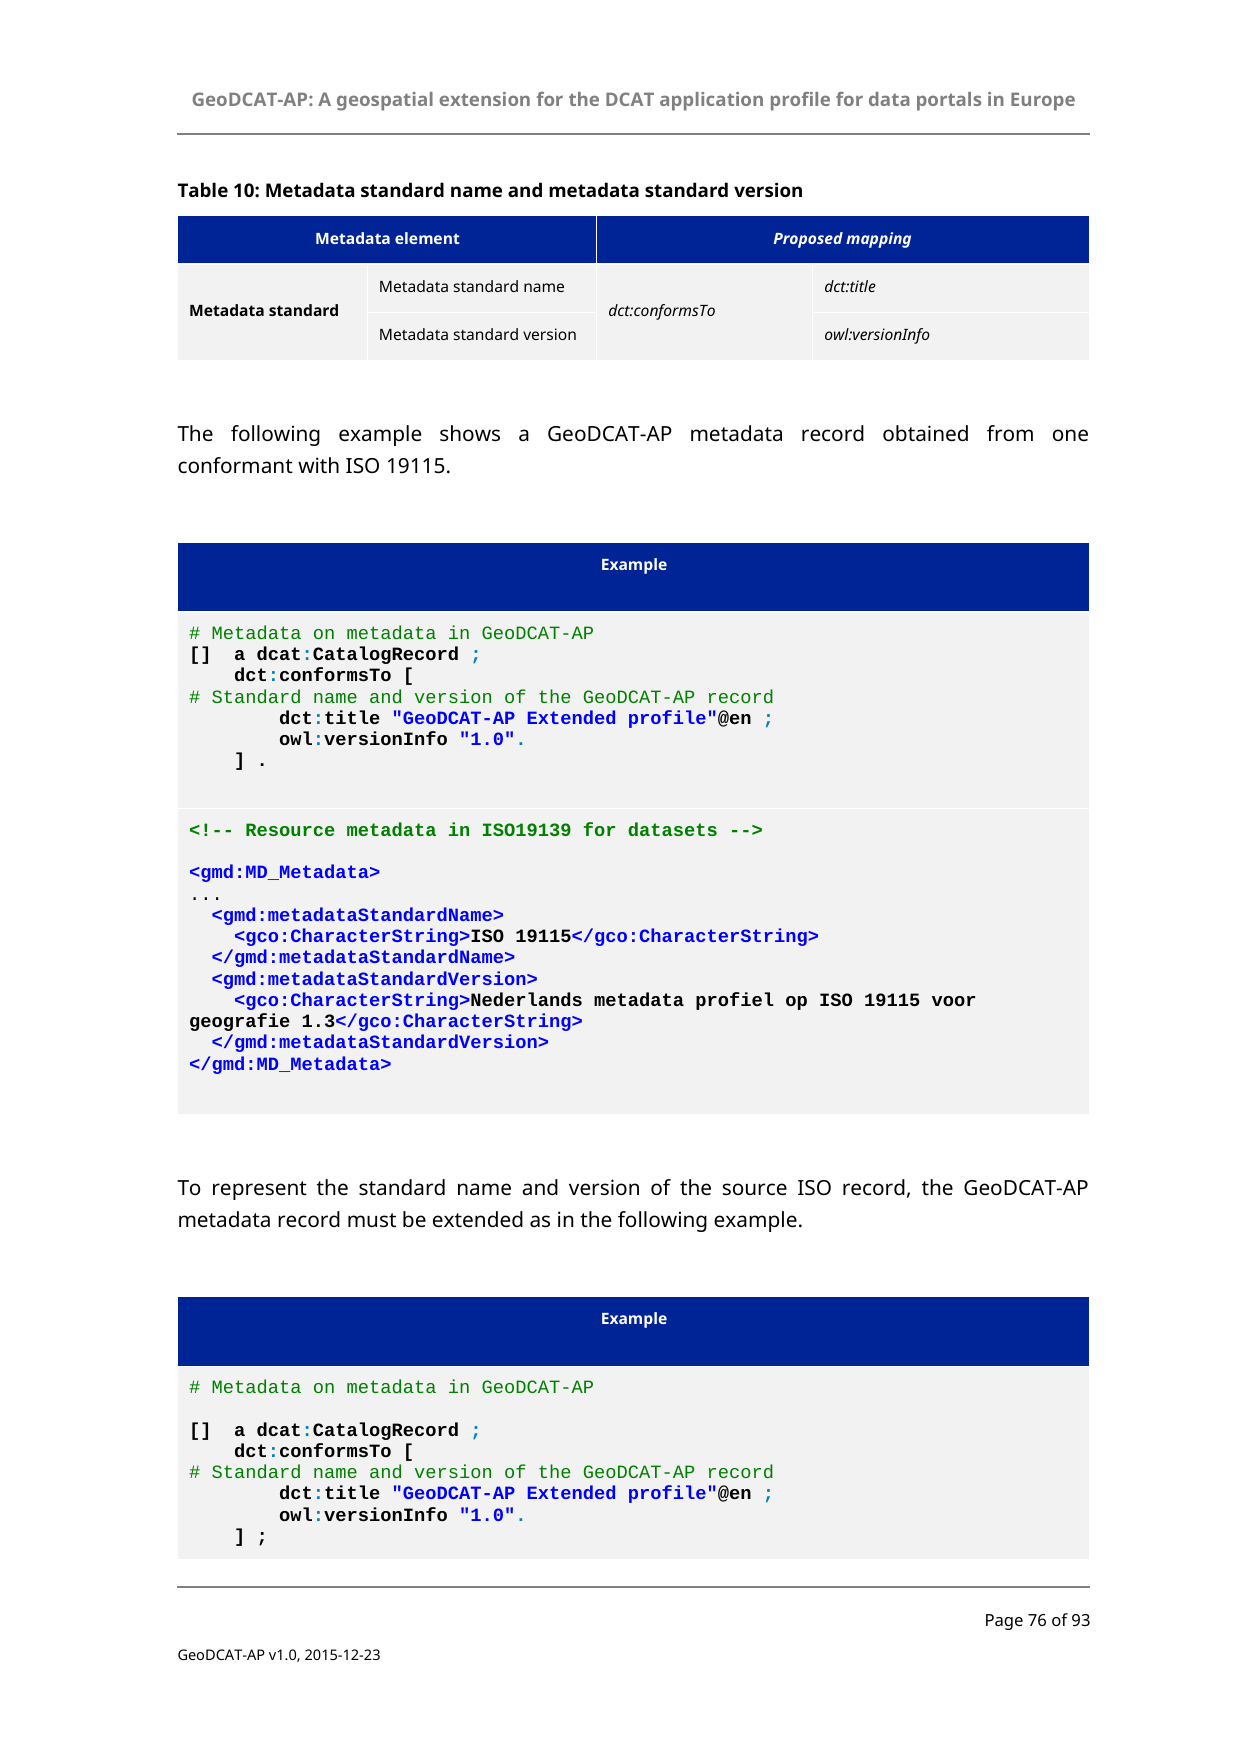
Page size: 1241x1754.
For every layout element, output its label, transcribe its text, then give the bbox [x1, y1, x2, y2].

table_header Proposed mapping [597, 216, 1089, 263]
table_cell owl:versionInfo [813, 313, 1089, 360]
text Table 10: Metadata standard name and metadata standard version [177, 177, 1090, 203]
text To represent the standard name and version of the source ISO record, the GeoDCAT-AP metadata record must be extended as in the following example. [177, 1173, 1090, 1234]
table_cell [178, 1367, 1089, 1559]
table_cell # Metadata on metadata in GeoDCAT-AP [] a dcat:CatalogRecord ; dct:conformsTo [ # Standard name and version of the GeoDCAT-AP record dct:title "GeoDCAT-AP Extended profile"@en ; owl:versionInfo "1.0". ] . [178, 613, 1089, 808]
table_header Example [178, 1297, 1089, 1366]
table_cell Metadata standard [178, 265, 367, 360]
table_cell Metadata standard version [368, 313, 596, 360]
table_cell dct:title [813, 265, 1089, 312]
table_header Example [178, 543, 1089, 611]
table_header Metadata element [178, 216, 596, 263]
table_cell dct:conformsTo [597, 265, 812, 360]
table_cell Metadata standard name [368, 265, 596, 312]
text The following example shows a GeoDCAT-AP metadata record obtained from one conformant with ISO 19115. [177, 419, 1090, 480]
table_cell <!-- Resource metadata in ISO19139 for datasets --> <gmd:MD_Metadata> ... <gmd:metadataStandardName> <gco:CharacterString>ISO 19115</gco:CharacterString> </gmd:metadataStandardName> <gmd:metadataStandardVersion> <gco:CharacterString>Nederlands metadata profiel op ISO 19115 voor geografie 1.3</gco:CharacterString> </gmd:metadataStandardVersion> </gmd:MD_Metadata> [178, 809, 1089, 1114]
